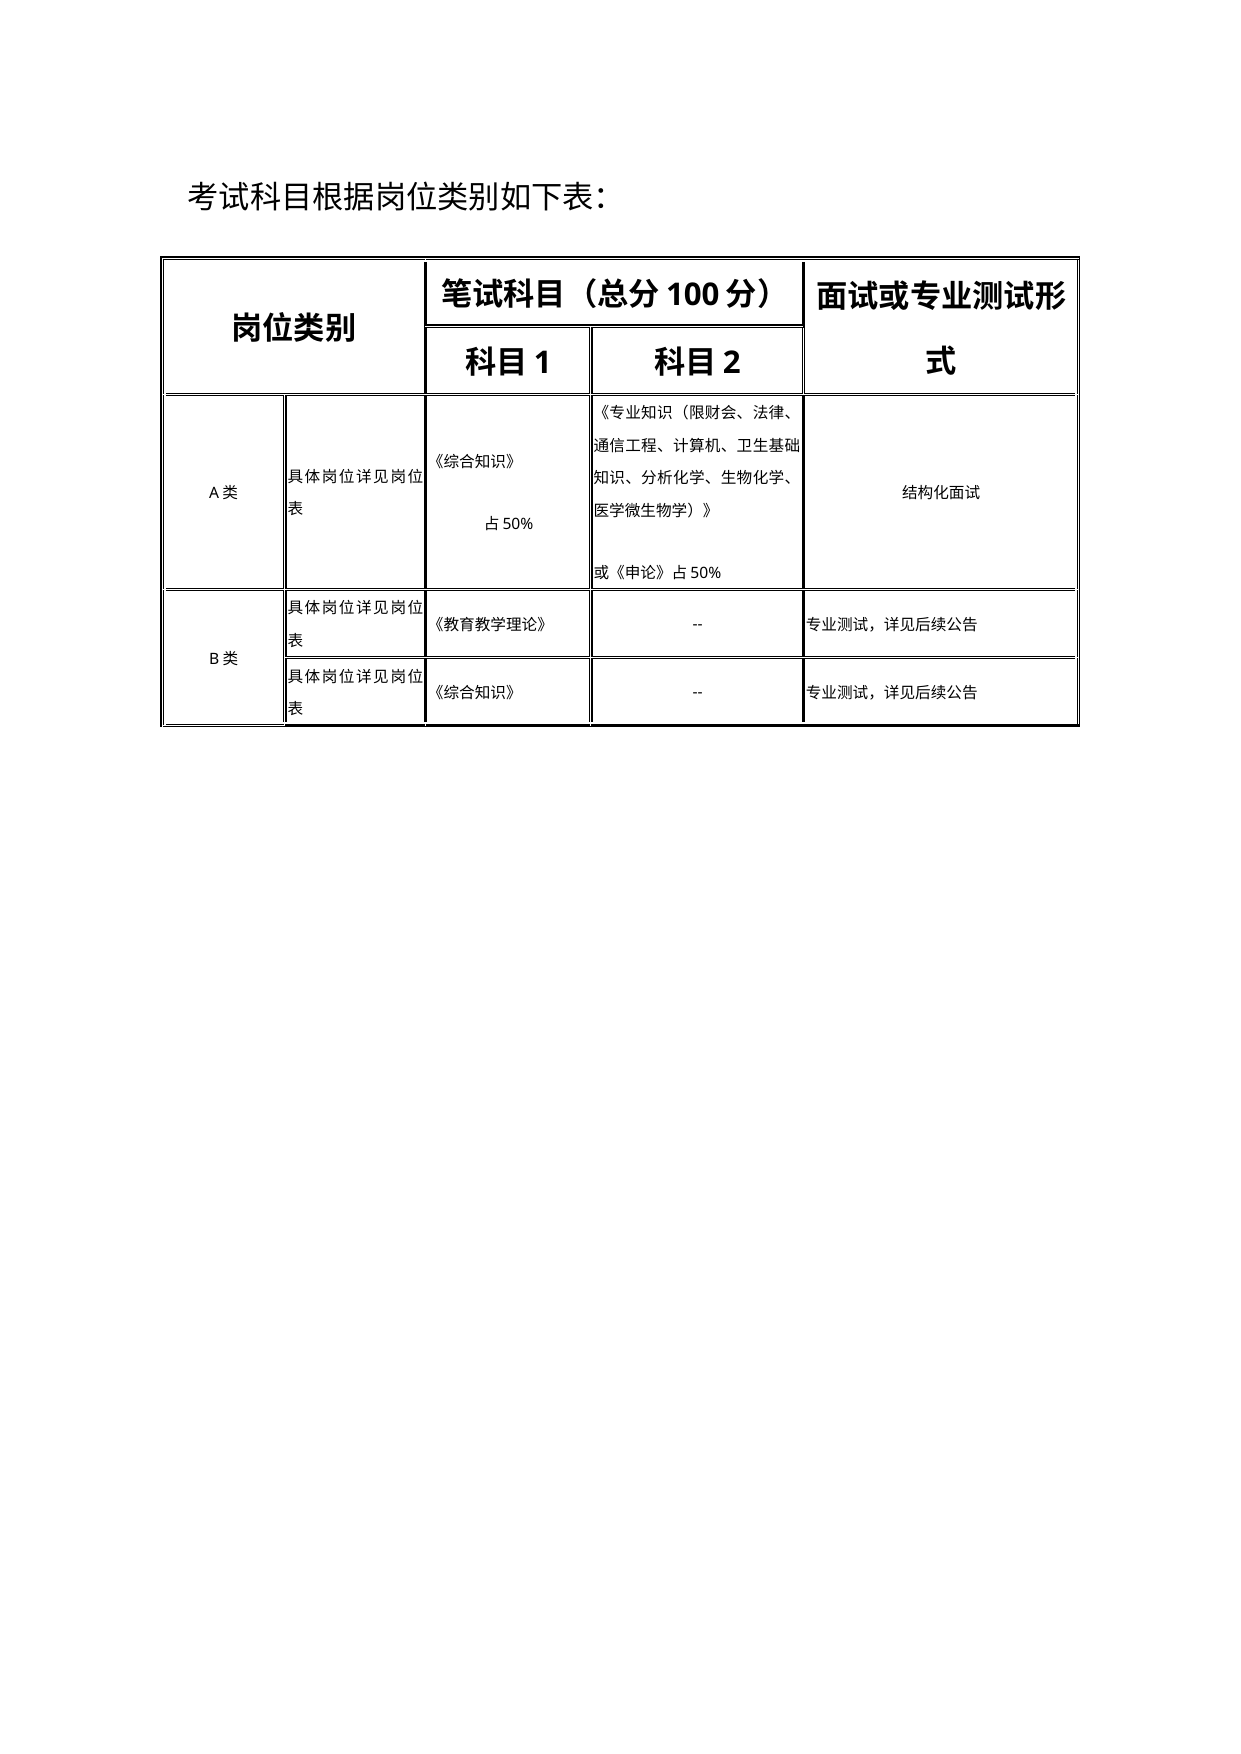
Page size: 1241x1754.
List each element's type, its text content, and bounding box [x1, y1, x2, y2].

table_cell 专业测试，详见后续公告 [805, 588, 1077, 656]
table_cell 《教育教学理论》 [427, 591, 589, 656]
table_cell -- [593, 591, 802, 656]
table_cell 具体岗位详见岗位表 [285, 659, 425, 724]
table_cell -- [591, 659, 803, 724]
table_header 岗位类别 [164, 260, 425, 393]
table_cell 具体岗位详见岗位表 [287, 396, 424, 587]
table_cell 结构化面试 [803, 393, 1078, 587]
table_cell 《综合知识》 占50% [427, 396, 589, 587]
table_cell 科目2 [593, 328, 802, 393]
table_cell B类 [164, 588, 285, 724]
table_cell 《综合知识》 [425, 656, 591, 724]
text 考试科目根据岗位类别如下表： [187, 162, 1053, 227]
table_cell 具体岗位详见岗位表 [287, 591, 424, 656]
table_cell A类 [162, 393, 285, 587]
table_cell 科目1 [427, 328, 589, 393]
table_cell 专业测试，详见后续公告 [803, 656, 1078, 724]
table_cell 《专业知识（限财会、法律、通信工程、计算机、卫生基础知识、分析化学、生物化学、医学微生物学）》 或《申论》占50% [593, 396, 802, 587]
table_header 面试或专业测试形式 [803, 260, 1077, 393]
table_header 笔试科目（总分100分） [425, 260, 803, 324]
